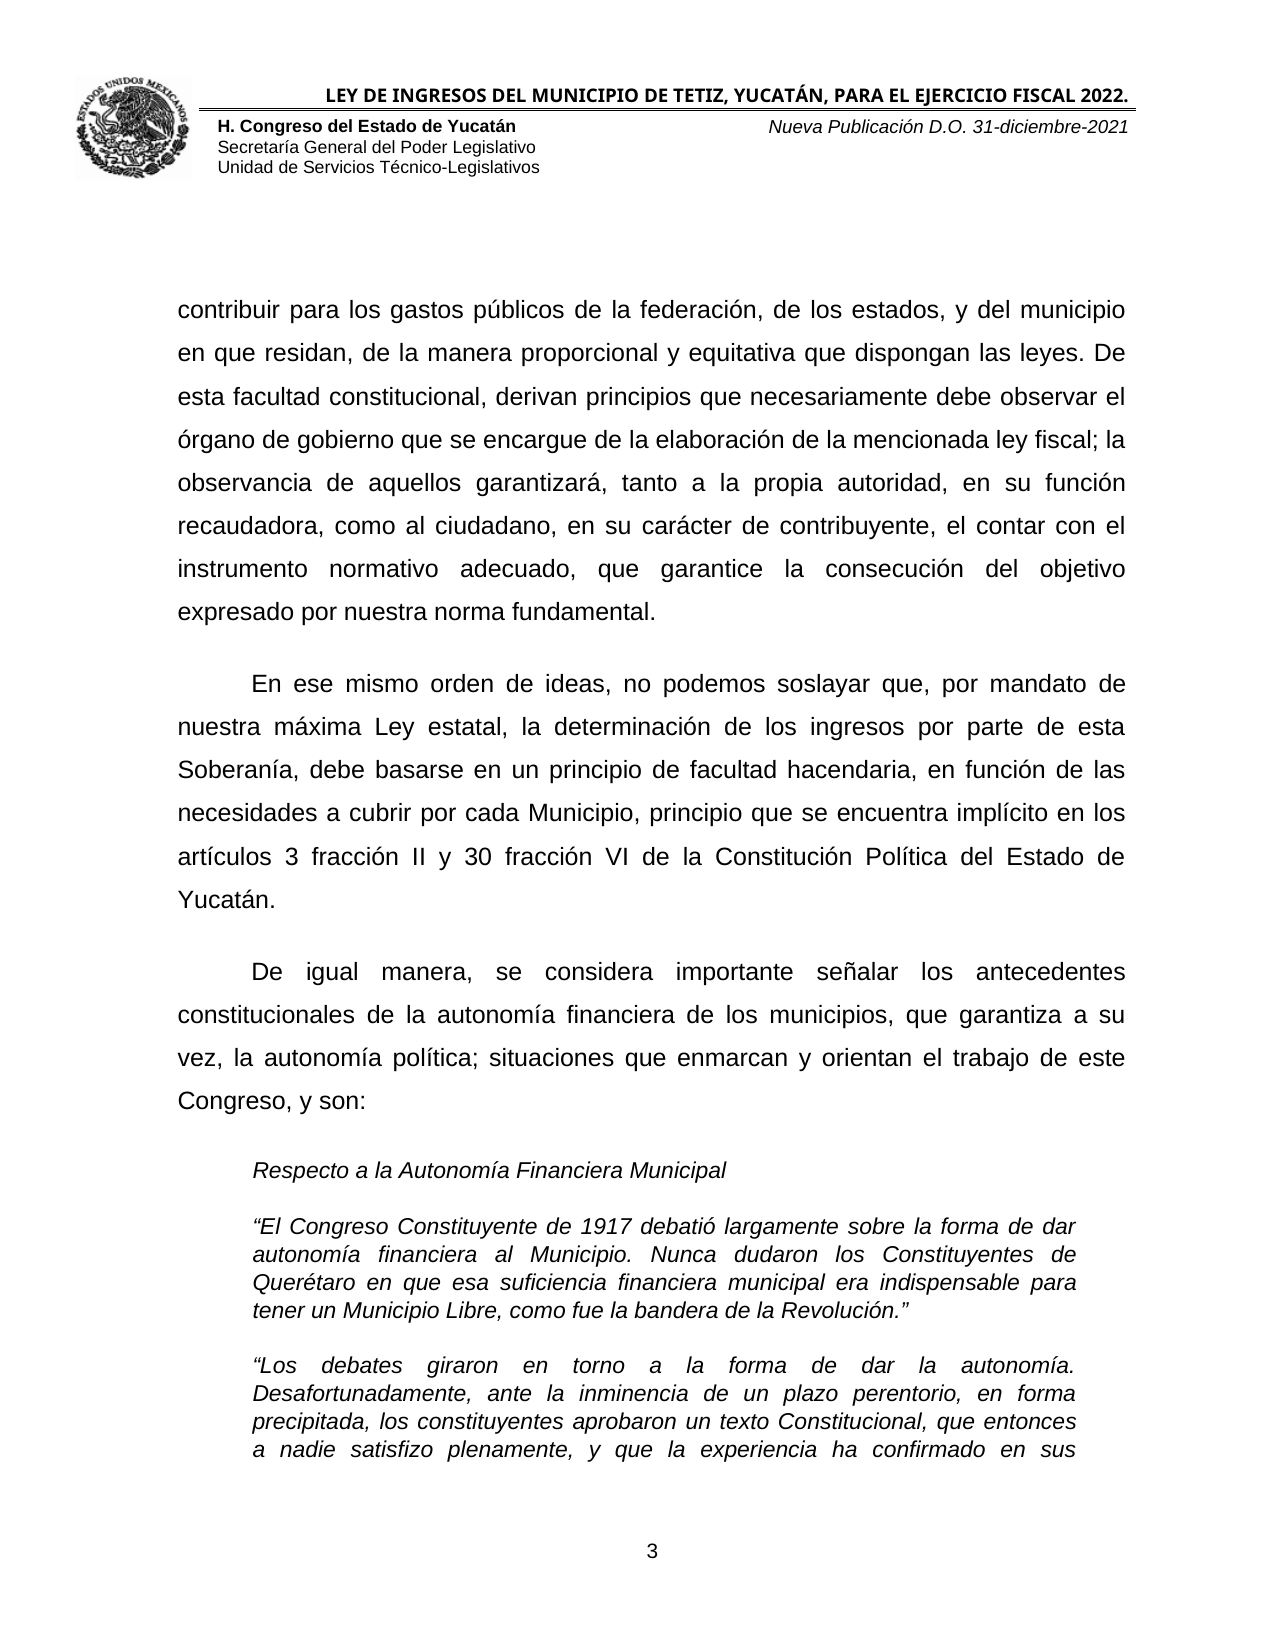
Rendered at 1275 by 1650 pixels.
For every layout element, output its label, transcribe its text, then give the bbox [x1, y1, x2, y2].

text De igual manera, se considera importante señalar los antecedentes constitucionales de la autonomía financiera de los municipios, que garantiza a su vez, la autonomía política; situaciones que enmarcan y orientan el trabajo de este Congreso, y son: [177, 957, 1127, 1115]
text “El Congreso Constituyente de 1917 debatió largamente sobre la forma de dar autonomía financiera al Municipio. Nunca dudaron los Constituyentes de Querétaro en que esa suficiencia financiera municipal era indispensable para tener un Municipio Libre, como fue la bandera de [252, 1213, 1077, 1323]
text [177, 295, 1127, 626]
text En ese mismo orden de ideas, no podemos soslayar que, por mandato de nuestra máxima Ley estatal, la determinación de los ingresos por parte de esta Soberanía, debe basarse en un principio de facultad hacendaria, en función de las necesidades a cubrir por cada Municipio, principio que se encuentra implícito en los artículos 3 fracción II y 30 fracción VI de la Constitución Política del Estado de Yucatán. [177, 669, 1127, 913]
text Respecto a Municipal [177, 1157, 1127, 1183]
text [252, 1352, 1077, 1462]
